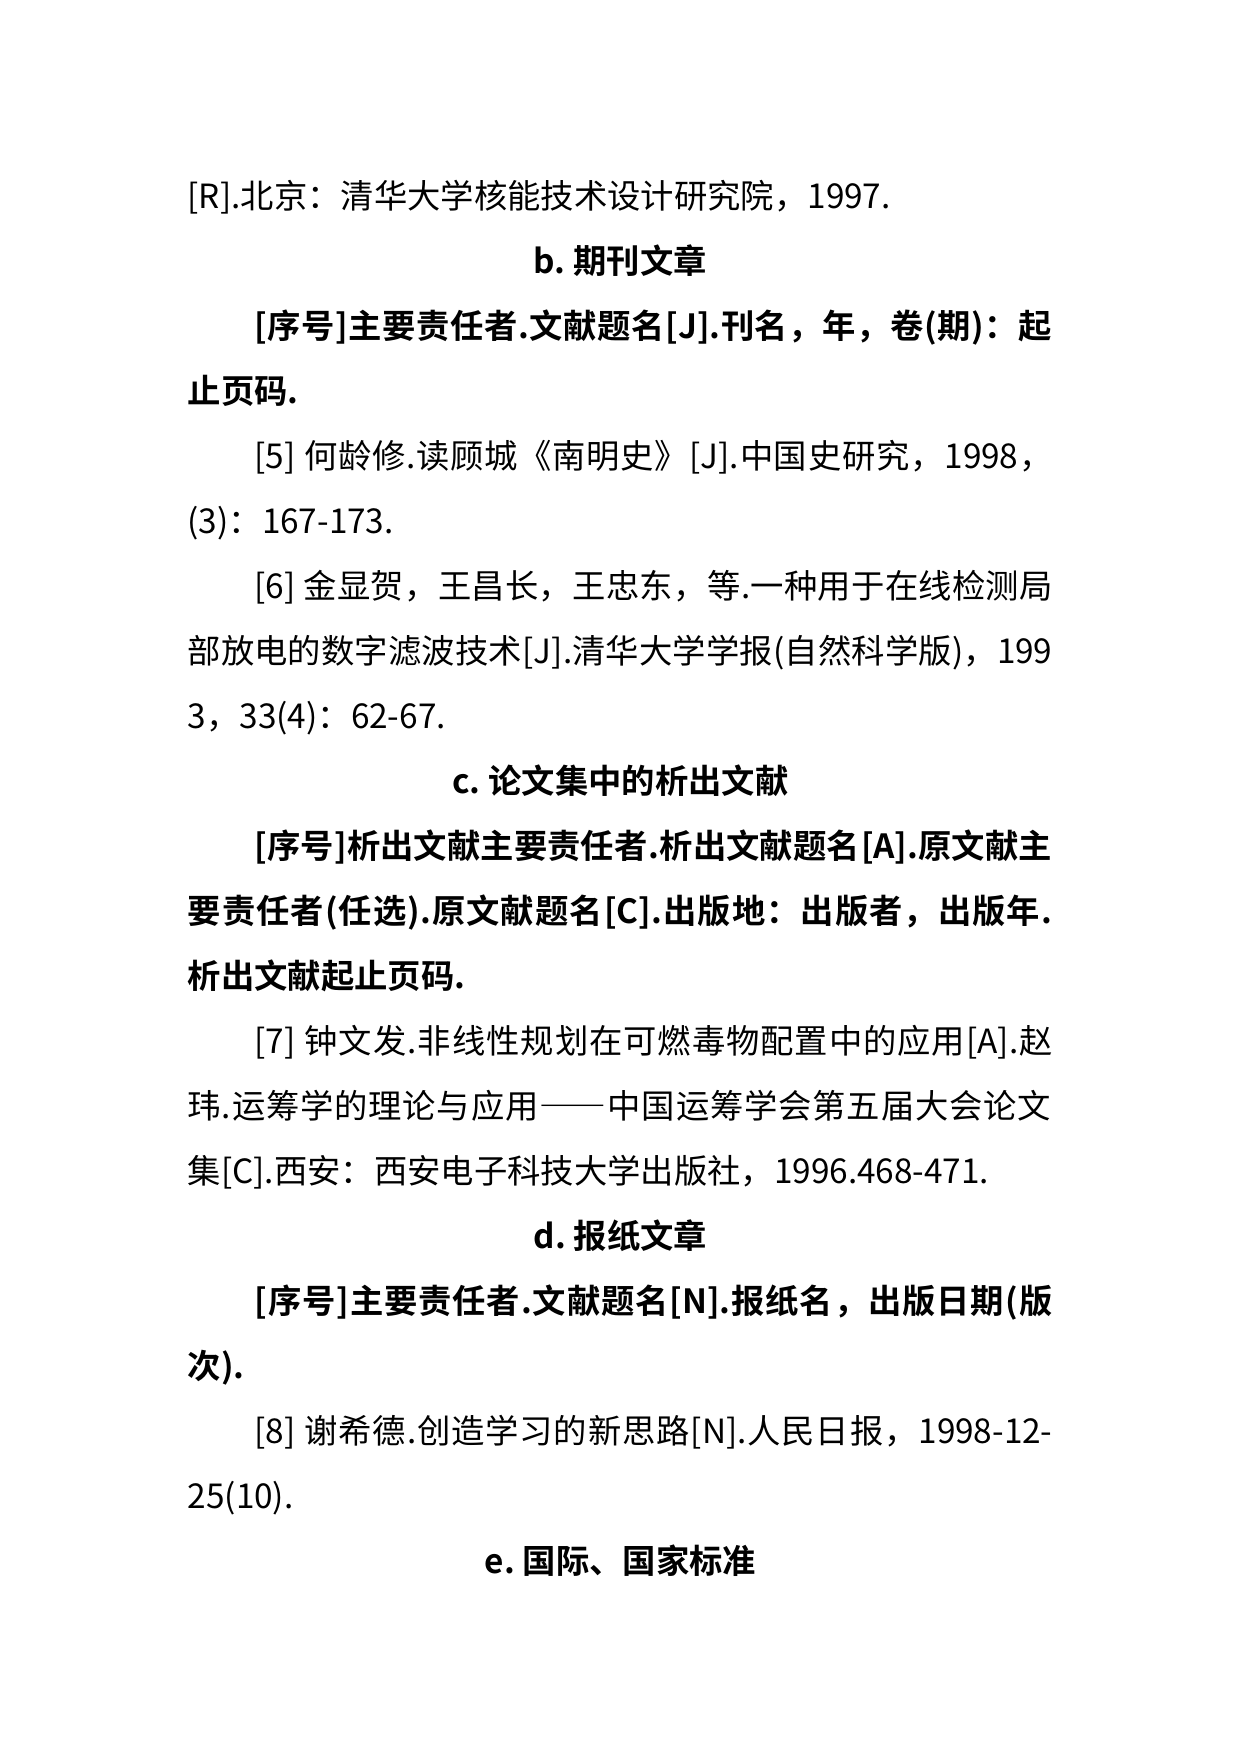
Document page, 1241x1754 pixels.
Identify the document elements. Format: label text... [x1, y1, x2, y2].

text [7] 钟文发.非线性规划在可燃毒物配置中的应用[A].赵玮.运筹学的理论与应用——中国运筹学会第五届大会论文集[C].西安：西安电子科技大学出版社，1996.468-471. [187, 1007, 1053, 1202]
text d. 报纸文章 [187, 1202, 1053, 1267]
text [序号]主要责任者.文献题名[J].刊名，年，卷(期)：起止页码. [187, 292, 1053, 422]
text b. 期刊文章 [187, 227, 1053, 292]
text [序号]主要责任者.文献题名[N].报纸名，出版日期(版次). [187, 1267, 1053, 1397]
text [序号]析出文献主要责任者.析出文献题名[A].原文献主要责任者(任选).原文献题名[C].出版地：出版者，出版年.析出文献起止页码. [187, 812, 1053, 1007]
text [6] 金显贺，王昌长，王忠东，等.一种用于在线检测局部放电的数字滤波技术[J].清华大学学报(自然科学版)，1993，33(4)：62-67. [187, 552, 1053, 747]
text c. 论文集中的析出文献 [187, 747, 1053, 812]
text [8] 谢希德.创造学习的新思路[N].人民日报，1998-12-25(10). [187, 1397, 1053, 1527]
text [5] 何龄修.读顾城《南明史》[J].中国史研究，1998，(3)：167-173. [187, 422, 1053, 552]
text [187, 162, 1053, 227]
text e. 国际、国家标准 [187, 1527, 1053, 1592]
